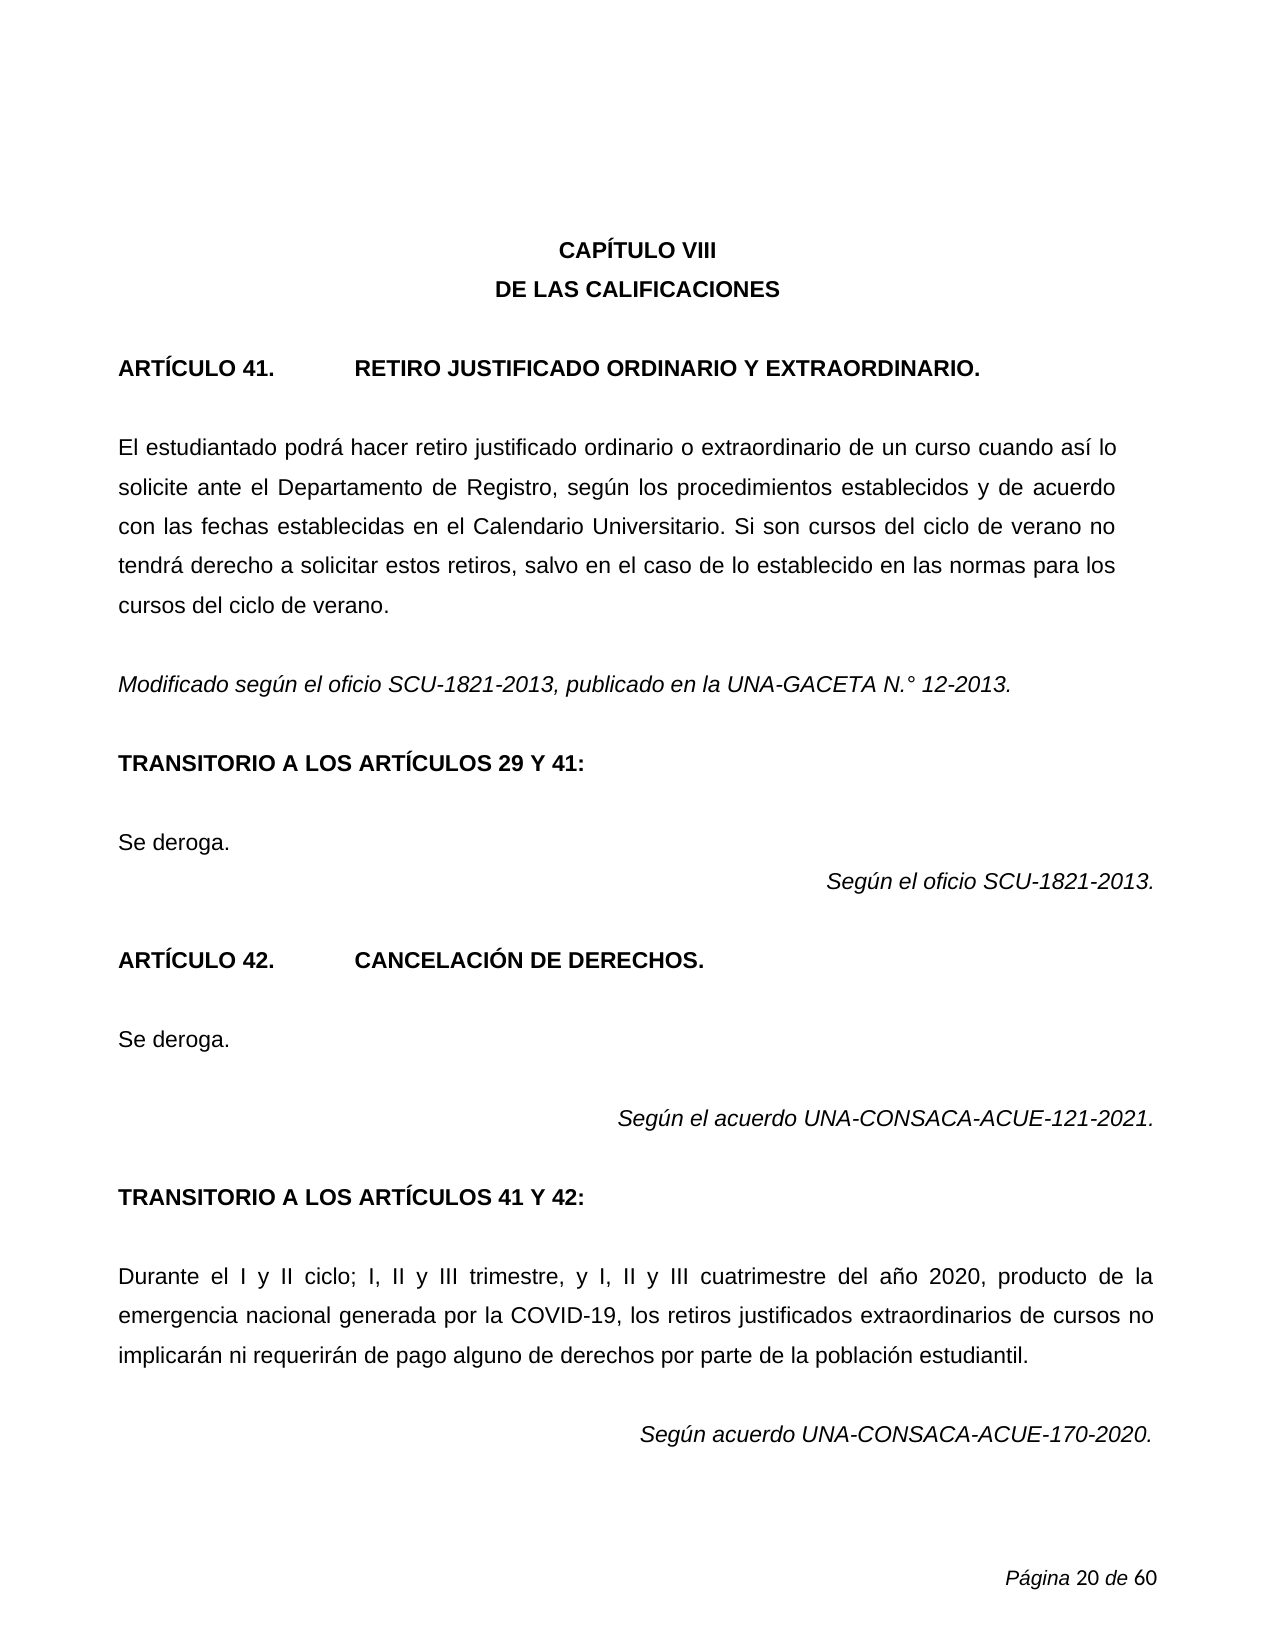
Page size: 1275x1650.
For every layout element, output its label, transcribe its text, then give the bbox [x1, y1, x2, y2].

text TRANSITORIO A LOS ARTÍCULOS 41 Y 42: [118, 1184, 1157, 1210]
text Modificado según el oficio SCU-1821-2013, publicado en la UNA-GACETA N.° 12-2013. [118, 671, 1157, 697]
text CAPÍTULO VIII [118, 237, 1157, 263]
text Durante el I y II ciclo; I, II y III trimestre, y I, II y III cuatrimestre del año 2020, producto de la emergencia nacional generada por la COVID-19, los retiros justificados extraordinarios de cursos no implicarán ni requerirán de pago alguno de derechos por parte de la población estudiantil. [118, 1263, 1155, 1368]
text Se deroga. [118, 829, 1157, 855]
text El estudiantado podrá hacer retiro justificado ordinario o extraordinario de un curso cuando así lo solicite ante el Departamento de Registro, según los procedimientos establecidos y de acuerdo con las fechas establecidas en el Calendario Universitario. Si son cursos del ciclo de verano no tendrá derecho a solicitar estos retiros, salvo en el caso de lo establecido en las normas para los cursos del ciclo de verano. [118, 434, 1117, 618]
text TRANSITORIO A LOS ARTÍCULOS 29 Y 41: [118, 750, 1155, 776]
text Según acuerdo UNA-CONSACA-ACUE-170-2020. [118, 1421, 1155, 1447]
text Se deroga. [118, 1026, 1157, 1052]
text ARTÍCULO 41. RETIRO JUSTIFICADO ORDINARIO Y EXTRAORDINARIO. [118, 355, 1117, 381]
text Según el oficio SCU-1821-2013. [118, 868, 1157, 894]
text ARTÍCULO 42. CANCELACIÓN DE DERECHOS. [118, 947, 1157, 973]
text Según el acuerdo UNA-CONSACA-ACUE-121-2021. [118, 1105, 1157, 1131]
text DE LAS CALIFICACIONES [118, 276, 1157, 302]
